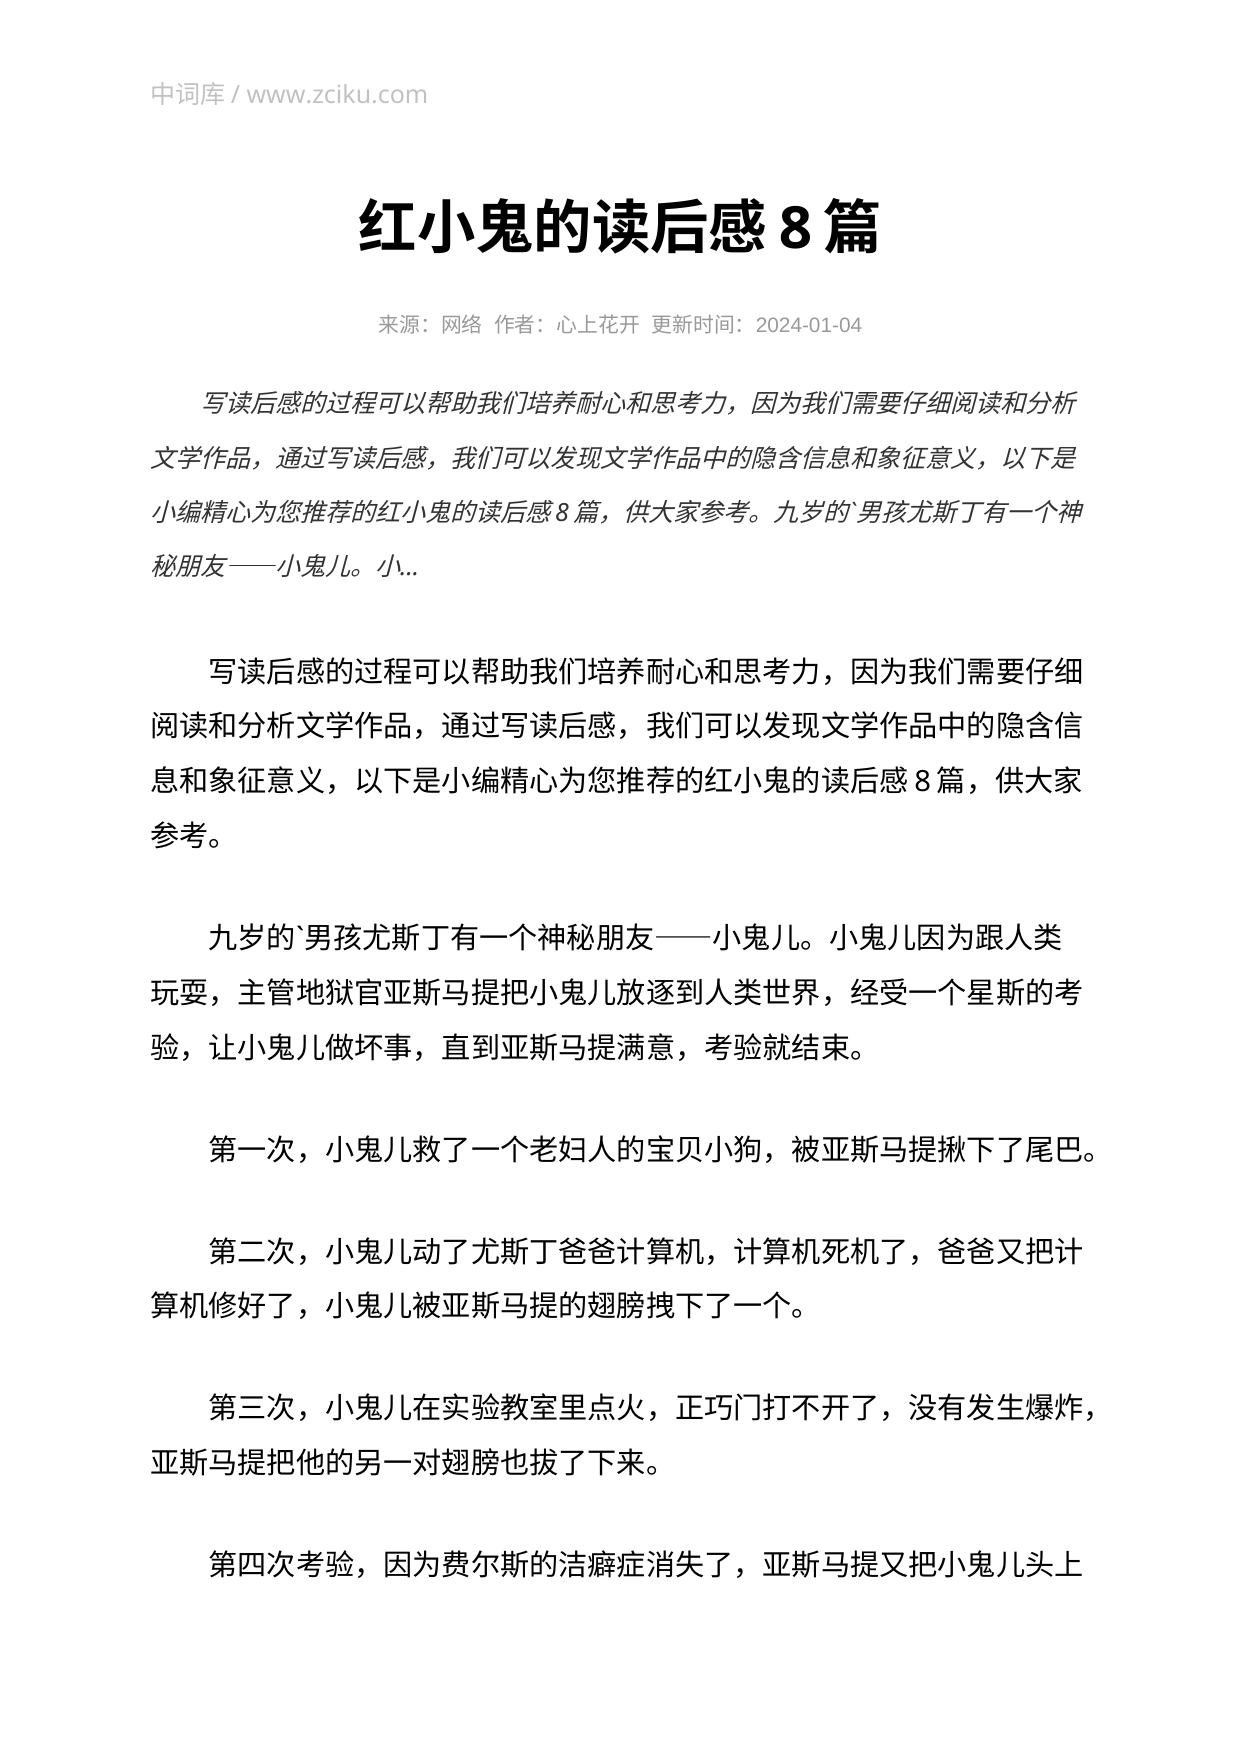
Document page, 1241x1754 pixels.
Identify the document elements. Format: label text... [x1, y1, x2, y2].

text 第二次，小鬼儿动了尤斯丁爸爸计算机，计算机死机了，爸爸又把计算机修好了，小鬼儿被亚斯马提的翅膀拽下了一个。 [150, 1228, 1090, 1325]
text 九岁的`男孩尤斯丁有一个神秘朋友——小鬼儿。小鬼儿因为跟人类玩耍，主管地狱官亚斯马提把小鬼儿放逐到人类世界，经受一个星斯的考验，让小鬼儿做坏事，直到亚斯马提满意，考验就结束。 [150, 915, 1090, 1067]
text 第三次，小鬼儿在实验教室里点火，正巧门打不开了，没有发生爆炸，亚斯马提把他的另一对翅膀也拔了下来。 [150, 1385, 1090, 1482]
text 来源：网络 作者：心上花开 更新时间：2024-01-04 [150, 313, 1090, 337]
text 写读后感的过程可以帮助我们培养耐心和思考力，因为我们需要仔细阅读和分析文学作品，通过写读后感，我们可以发现文学作品中的隐含信息和象征意义，以下是小编精心为您推荐的红小鬼的读后感8篇，供大家参考。 [150, 648, 1090, 855]
text 第一次，小鬼儿救了一个老妇人的宝贝小狗，被亚斯马提揪下了尾巴。 [150, 1126, 1090, 1169]
text 写读后感的过程可以帮助我们培养耐心和思考力，因为我们需要仔细阅读和分析文学作品，通过写读后感，我们可以发现文学作品中的隐含信息和象征意义，以下是小编精心为您推荐的红小鬼的读后感8篇，供大家参考。九岁的`男孩尤斯丁有一个神秘朋友——小鬼儿。小... [150, 384, 1090, 583]
subtitle 红小鬼的读后感8篇 [150, 181, 1090, 266]
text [150, 1541, 1090, 1584]
